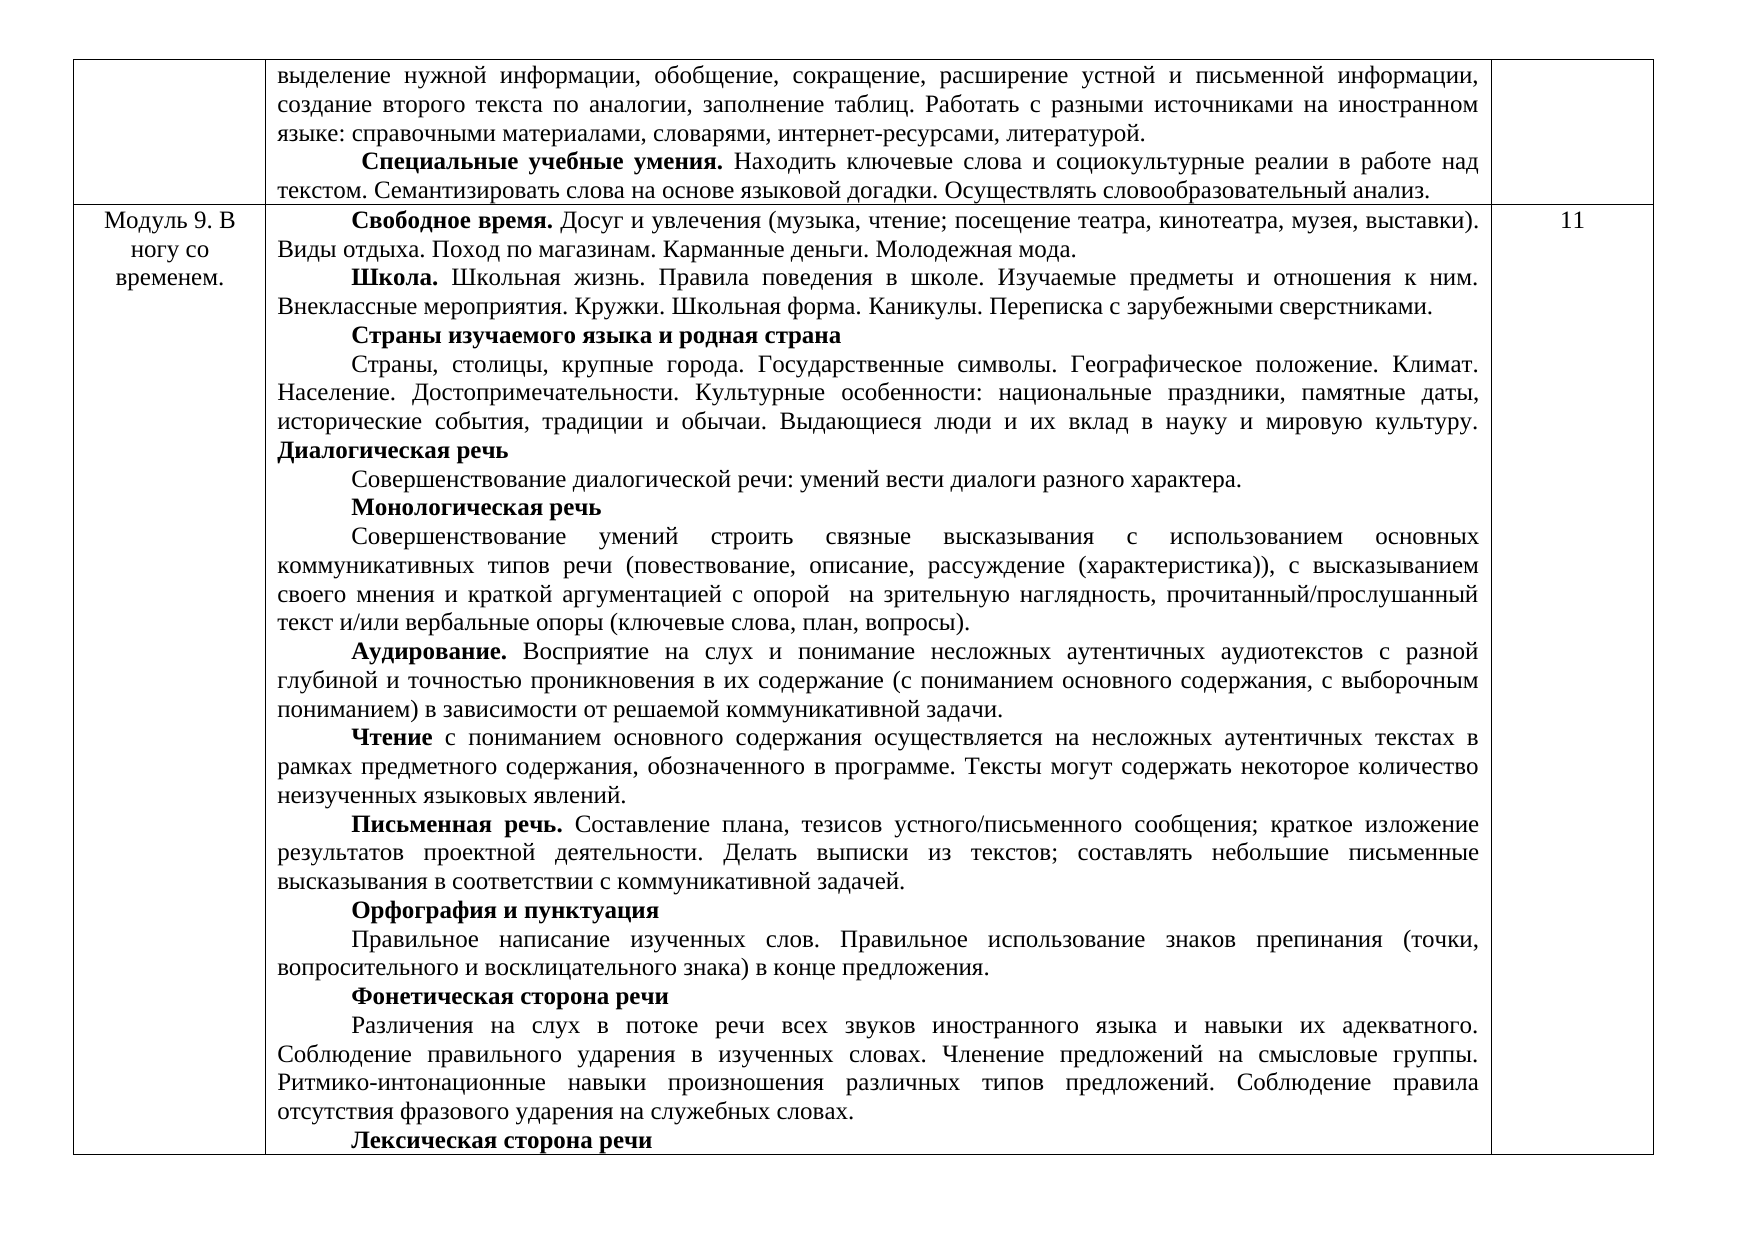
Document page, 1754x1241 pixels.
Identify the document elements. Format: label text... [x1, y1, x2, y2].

table_cell 9 [1492, 60, 1653, 204]
table_cell 11 [1492, 205, 1653, 1154]
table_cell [266, 60, 1491, 204]
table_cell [74, 205, 265, 1154]
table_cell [74, 60, 265, 204]
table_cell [266, 205, 1491, 1154]
